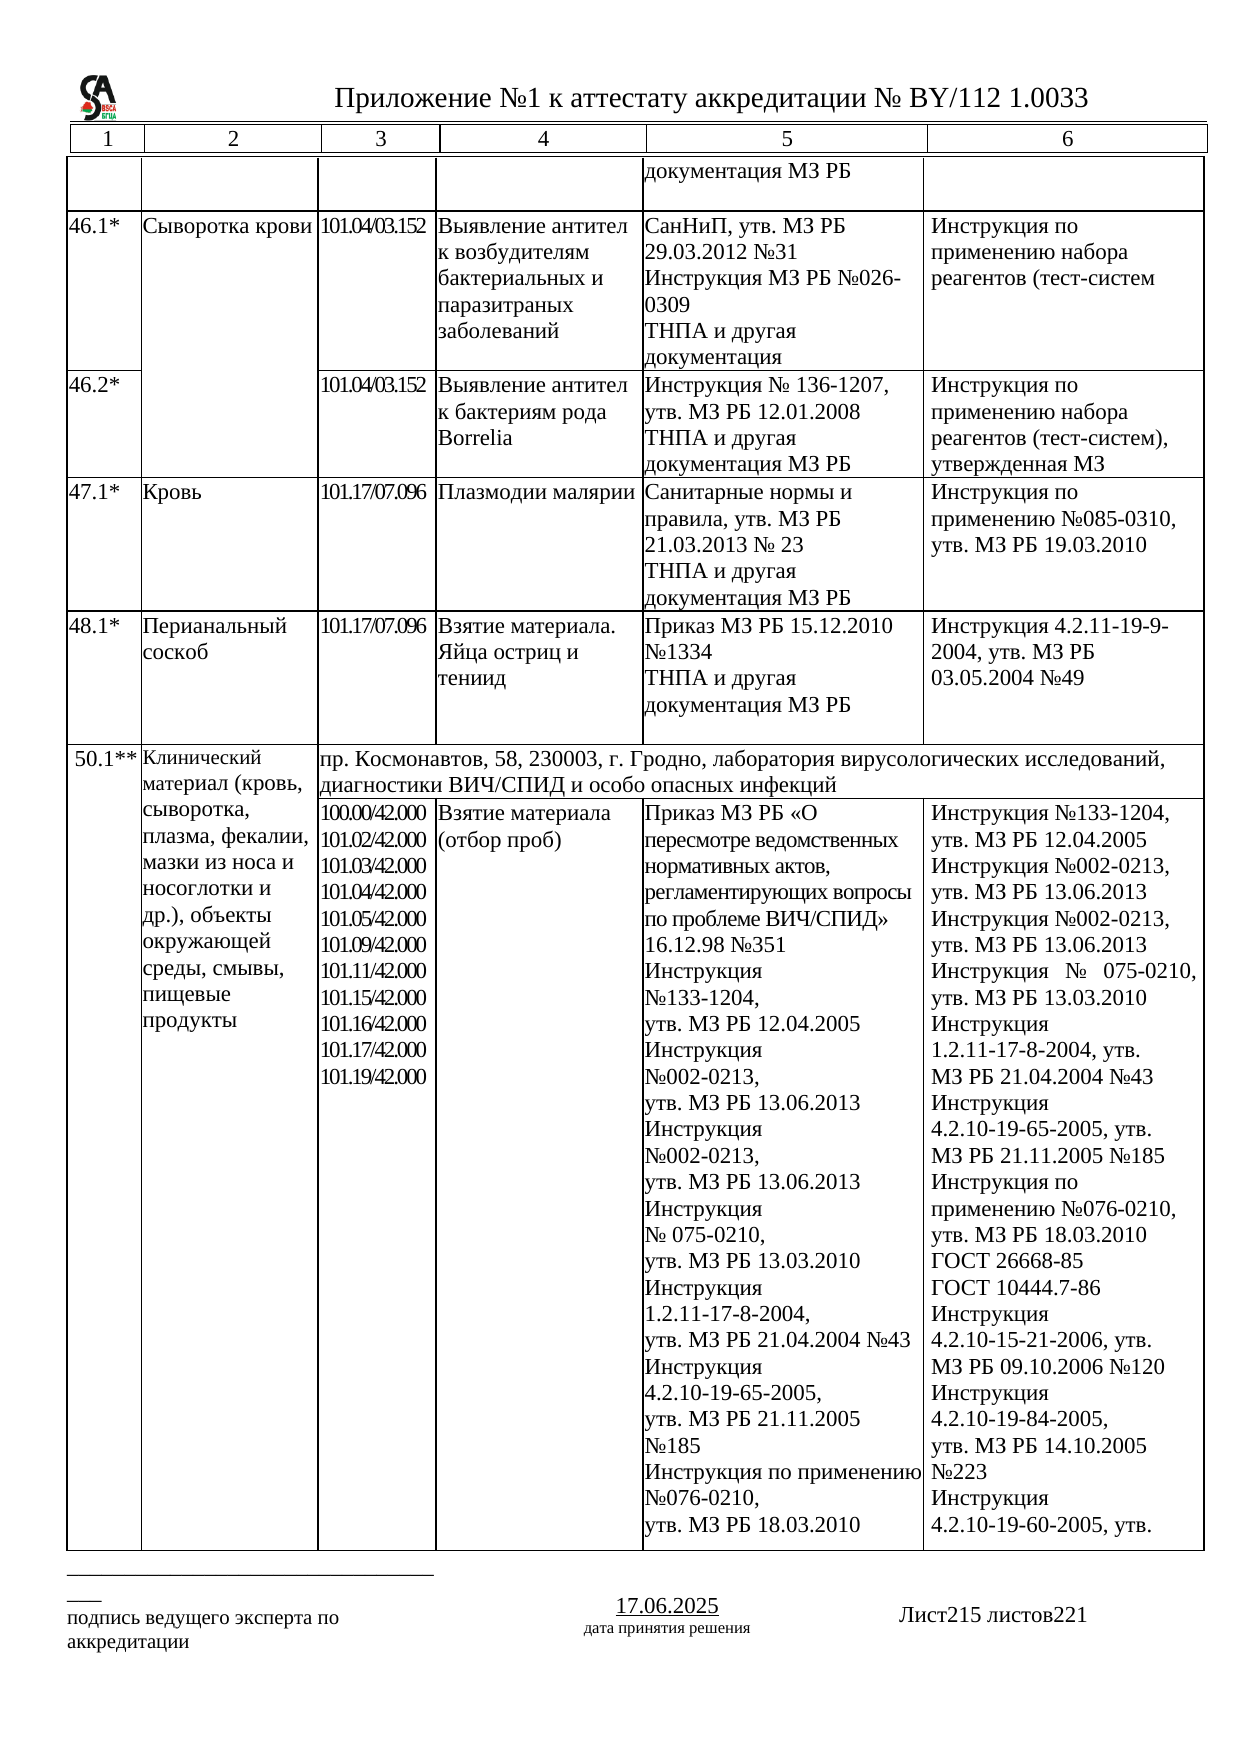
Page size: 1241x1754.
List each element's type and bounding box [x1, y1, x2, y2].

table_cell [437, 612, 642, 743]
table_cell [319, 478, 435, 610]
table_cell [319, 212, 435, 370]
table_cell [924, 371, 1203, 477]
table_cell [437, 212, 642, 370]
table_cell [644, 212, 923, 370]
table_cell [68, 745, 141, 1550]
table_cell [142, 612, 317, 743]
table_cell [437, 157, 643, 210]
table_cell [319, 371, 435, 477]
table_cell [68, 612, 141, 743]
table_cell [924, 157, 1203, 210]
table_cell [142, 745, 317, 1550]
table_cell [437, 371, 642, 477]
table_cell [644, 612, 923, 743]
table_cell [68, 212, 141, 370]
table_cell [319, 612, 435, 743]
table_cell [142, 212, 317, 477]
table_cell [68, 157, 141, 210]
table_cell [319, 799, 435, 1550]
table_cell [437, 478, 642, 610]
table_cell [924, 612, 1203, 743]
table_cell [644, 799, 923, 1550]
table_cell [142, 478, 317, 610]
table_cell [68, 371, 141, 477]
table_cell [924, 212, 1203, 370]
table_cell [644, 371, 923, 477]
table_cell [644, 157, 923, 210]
picture [79, 73, 117, 121]
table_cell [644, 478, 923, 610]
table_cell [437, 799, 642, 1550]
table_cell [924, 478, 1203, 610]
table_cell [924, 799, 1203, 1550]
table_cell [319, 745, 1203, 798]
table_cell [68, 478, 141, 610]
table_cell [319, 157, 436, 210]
